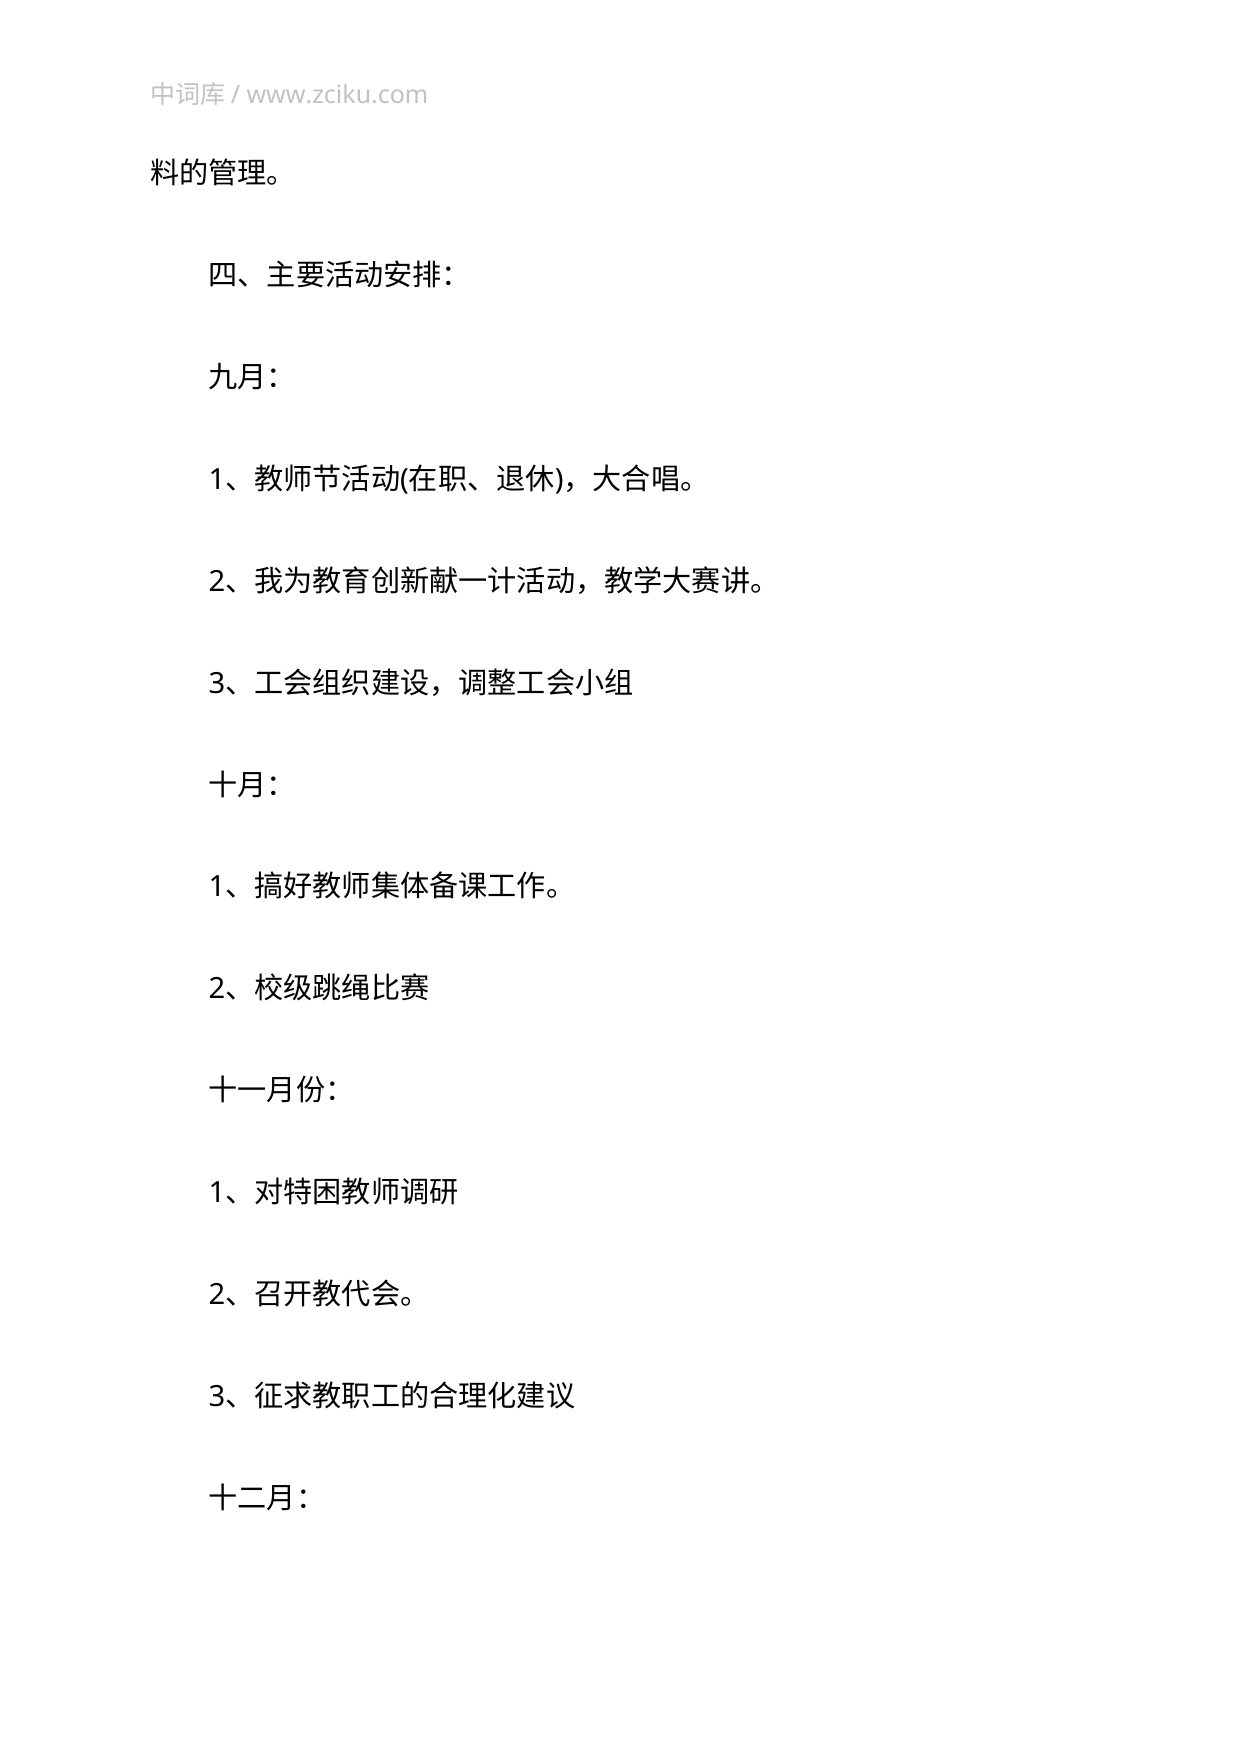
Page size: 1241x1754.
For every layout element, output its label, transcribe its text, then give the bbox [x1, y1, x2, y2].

text 1、教师节活动(在职、退休)，大合唱。 [150, 455, 1090, 498]
text 2、召开教代会。 [150, 1271, 1090, 1313]
text 十二月： [150, 1475, 1090, 1517]
text 十一月份： [150, 1067, 1090, 1109]
text 3、工会组织建设，调整工会小组 [150, 659, 1090, 702]
text 十月： [150, 761, 1090, 803]
text 四、主要活动安排： [150, 252, 1090, 294]
text 九月： [150, 353, 1090, 396]
text 2、我为教育创新献一计活动，教学大赛讲。 [150, 557, 1090, 600]
text 1、搞好教师集体备课工作。 [150, 863, 1090, 905]
text 2、校级跳绳比赛 [150, 965, 1090, 1007]
text 3、征求教职工的合理化建议 [150, 1373, 1090, 1415]
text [150, 150, 1090, 192]
text 1、对特困教师调研 [150, 1169, 1090, 1211]
